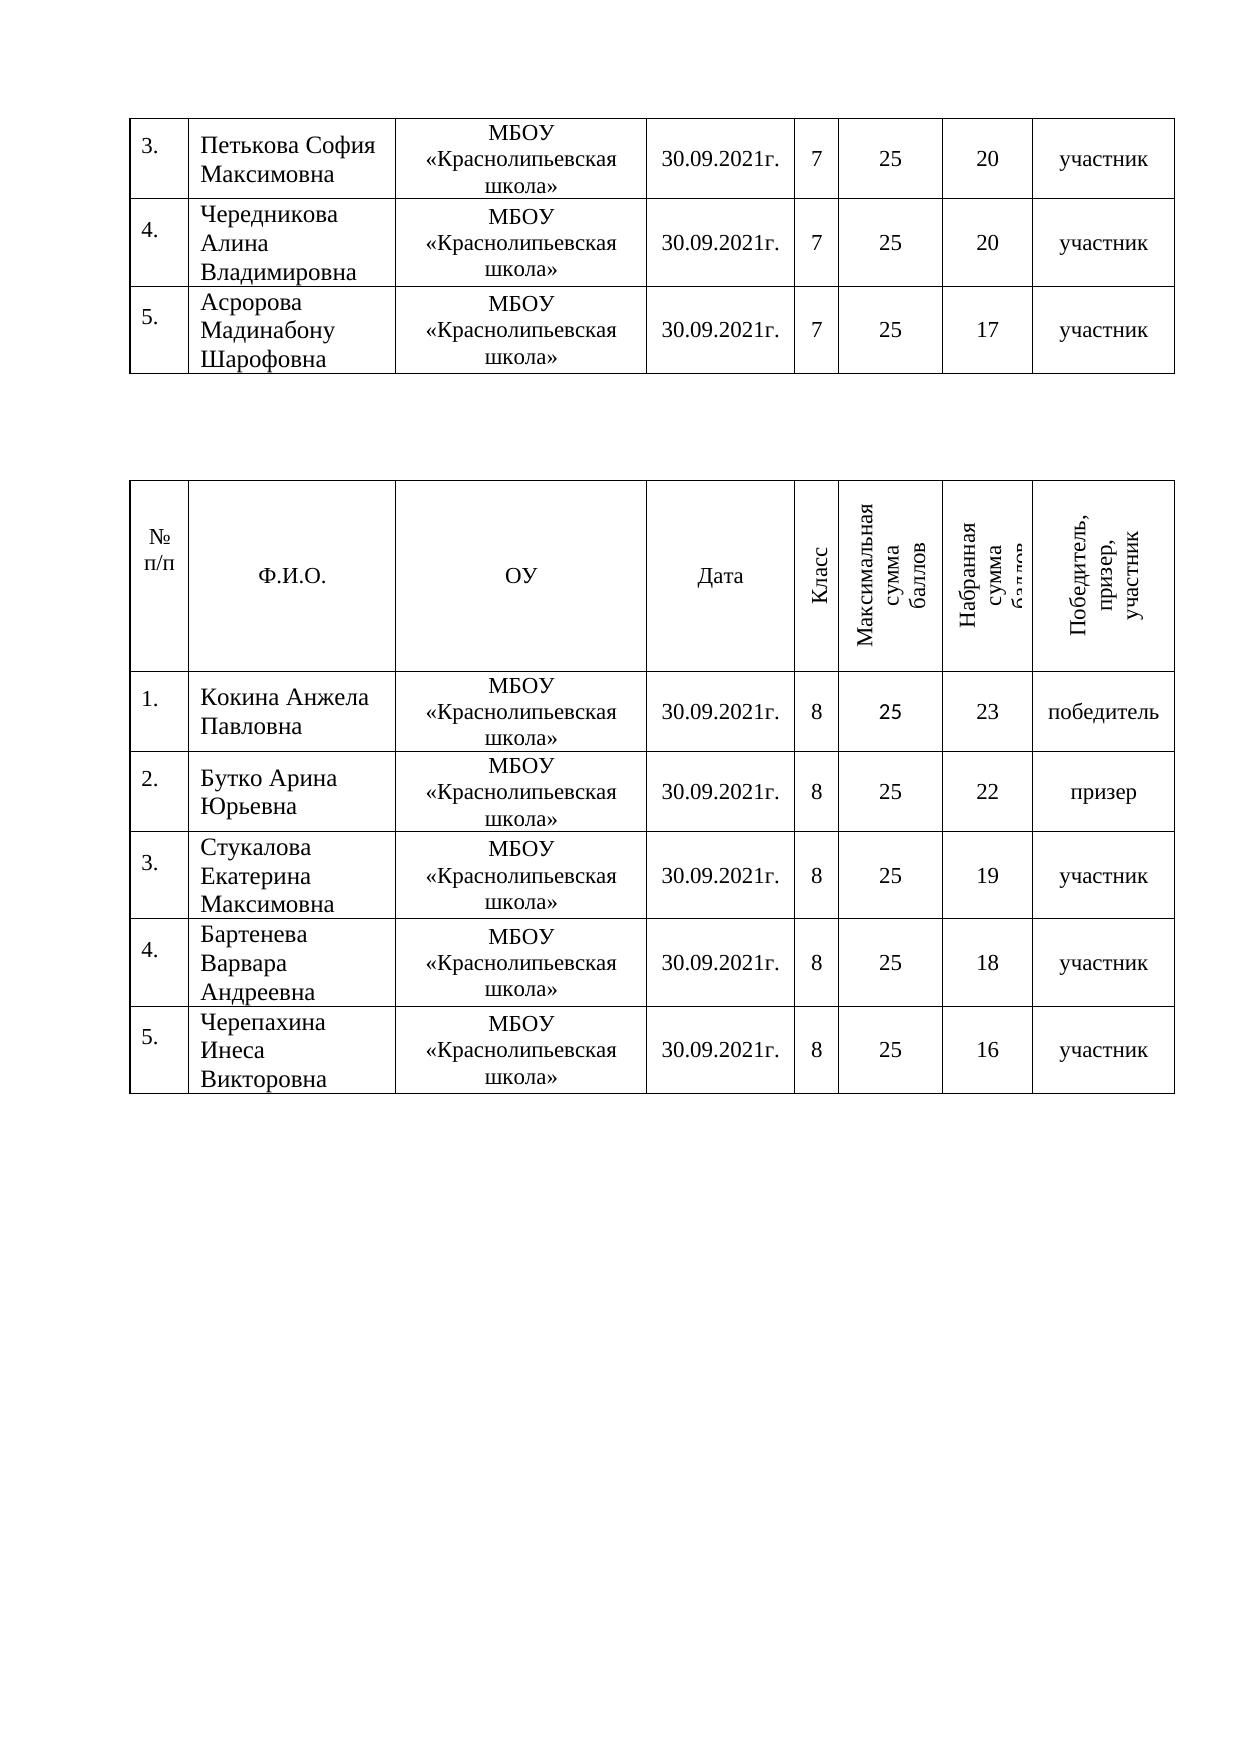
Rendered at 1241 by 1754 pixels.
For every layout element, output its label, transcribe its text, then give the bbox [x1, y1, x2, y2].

table_cell участник [1033, 199, 1174, 286]
table_cell 25 [839, 287, 942, 373]
table_cell 8 [795, 752, 838, 831]
table_cell 25 [839, 832, 942, 918]
table_cell 30.09.2021г. [647, 1007, 794, 1093]
table_cell [131, 1007, 188, 1093]
table_cell [131, 287, 188, 373]
table_cell 25 [839, 919, 942, 1006]
table_header Максимальная сумма баллов [839, 481, 942, 671]
table_cell 30.09.2021г. [647, 832, 794, 918]
table_cell МБОУ «Краснолипьевская школа» [396, 672, 646, 751]
table_cell 25 [839, 1007, 942, 1093]
table_cell Петькова София Максимовна [189, 119, 395, 198]
table_cell 30.09.2021г. [647, 672, 794, 751]
table_cell [131, 672, 188, 751]
table_cell участник [1033, 832, 1174, 918]
table_cell Черепахина Инеса Викторовна [189, 1007, 395, 1093]
table_cell призер [1033, 752, 1174, 831]
table_cell Стукалова Екатерина Максимовна [189, 832, 395, 918]
table_cell участник [1033, 119, 1174, 198]
table_cell 19 [943, 832, 1032, 918]
table_header № п/п [131, 481, 188, 671]
table_cell 7 [795, 119, 838, 198]
table_cell 22 [943, 752, 1032, 831]
table_header Класс [795, 481, 838, 671]
table_cell Чередникова Алина Владимировна [189, 199, 395, 286]
table_cell 25 [839, 119, 942, 198]
table_cell МБОУ «Краснолипьевская школа» [396, 287, 646, 373]
table_cell 8 [795, 832, 838, 918]
table_cell 16 [943, 1007, 1032, 1093]
table_cell МБОУ «Краснолипьевская школа» [396, 199, 646, 286]
table_cell 20 [943, 199, 1032, 286]
table_cell [131, 832, 188, 918]
table_cell Асророва Мадинабону Шарофовна [189, 287, 395, 373]
table_cell МБОУ «Краснолипьевская школа» [396, 919, 646, 1006]
table_cell участник [1033, 287, 1174, 373]
table_cell [131, 919, 188, 1006]
table_cell 8 [795, 919, 838, 1006]
table_header Дата [647, 481, 794, 671]
table_cell 30.09.2021г. [647, 199, 794, 286]
table_header Ф.И.О. [189, 481, 395, 671]
table_cell 25 [839, 199, 942, 286]
table_cell МБОУ «Краснолипьевская школа» [396, 832, 646, 918]
table_cell Бартенева Варвара Андреевна [189, 919, 395, 1006]
table_cell 30.09.2021г. [647, 919, 794, 1006]
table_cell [396, 119, 646, 198]
table_cell участник [1033, 1007, 1174, 1093]
table_cell 20 [943, 119, 1032, 198]
table_cell 25 [839, 752, 942, 831]
table_cell Кокина Анжела Павловна [189, 672, 395, 751]
table_cell 30.09.2021г. [647, 287, 794, 373]
table_cell 7 [795, 199, 838, 286]
table_cell 8 [795, 672, 838, 751]
table_cell 23 [943, 672, 1032, 751]
table_cell МБОУ «Краснолипьевская школа» [396, 1007, 646, 1093]
table_cell МБОУ «Краснолипьевская школа» [396, 752, 646, 831]
table_cell [131, 752, 188, 831]
table_cell [131, 119, 188, 198]
table_cell 18 [943, 919, 1032, 1006]
table_header ОУ [396, 481, 646, 671]
table_cell Бутко Арина Юрьевна [189, 752, 395, 831]
table_cell 30.09.2021г. [647, 752, 794, 831]
table_cell 7 [795, 287, 838, 373]
table_cell победитель [1033, 672, 1174, 751]
table_header Набранная сумма баллов [943, 481, 1032, 671]
table_cell 8 [795, 1007, 838, 1093]
table_cell участник [1033, 919, 1174, 1006]
table_cell 17 [943, 287, 1032, 373]
table_cell 25 [839, 672, 942, 751]
table_cell 30.09.2021г. [647, 119, 794, 198]
table_header Победитель, призер, участник [1033, 481, 1174, 671]
table_cell [131, 199, 188, 286]
